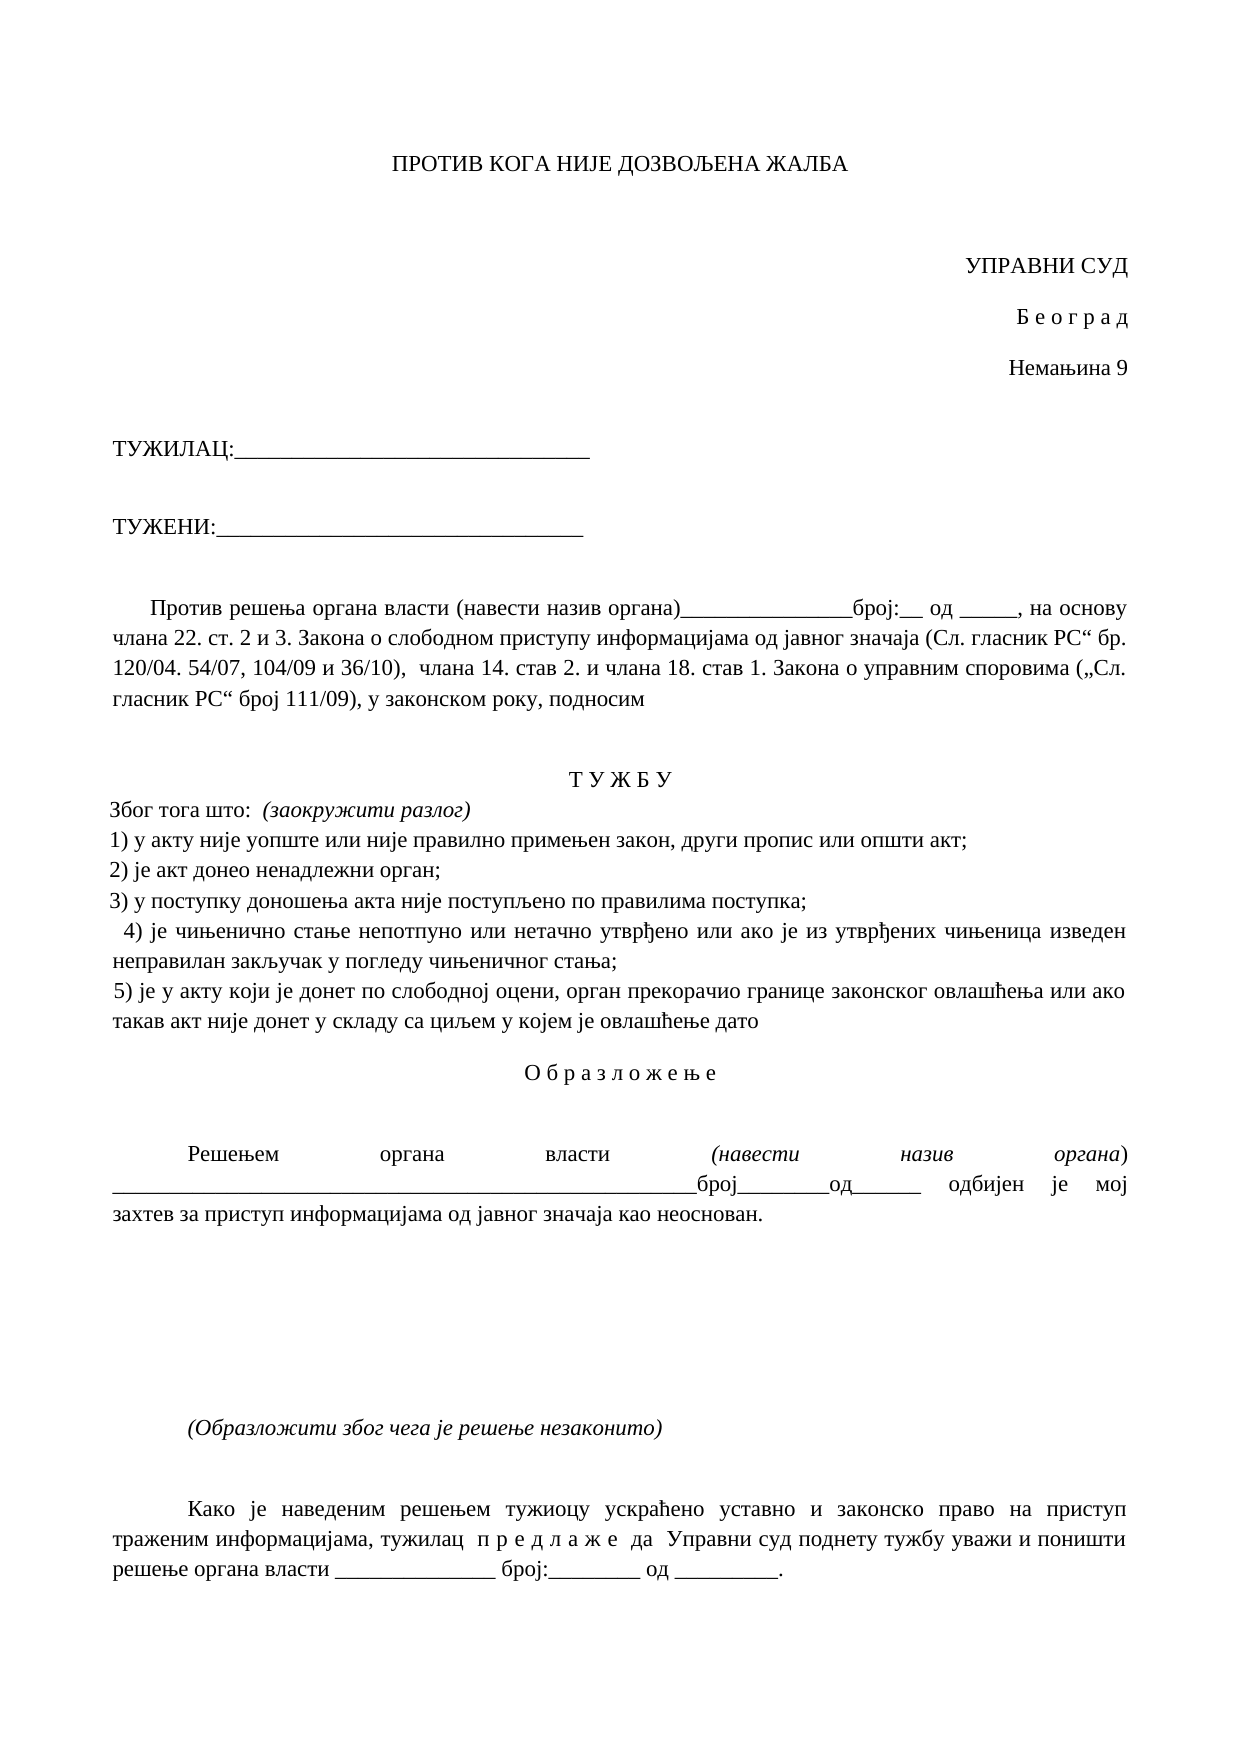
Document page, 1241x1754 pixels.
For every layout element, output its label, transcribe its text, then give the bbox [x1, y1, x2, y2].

text ТУЖИЛАЦ:_______________________________ [112, 435, 1128, 462]
text Немањина 9 [150, 354, 1128, 381]
text 5) је у акту који је донет по слободној оцени, орган прекорачио границе законског овлашћења или ако такав акт није донет у складу са циљем у којем је овлашћење дато [75, 977, 1128, 1034]
text Због тога што: (заокружити разлог) [75, 796, 1128, 822]
text (Образложити због чега је решење незаконито) [112, 1414, 1128, 1440]
text ПРОТИВ КОГА НИЈЕ ДОЗВОЉЕНА ЖАЛБА [112, 150, 1128, 176]
text 1) у акту није уопште или није правилно примењен закон, други пропис или општи акт; [75, 826, 1128, 853]
text Решењем органа власти (навести назив органа) ___________________________________________________број________од______ одбијен је мој захтев за приступ информацијама од јавног значаја као неоснован. [112, 1140, 1128, 1227]
text 2) је акт донео ненадлежни орган; [75, 857, 1128, 883]
text 4) је чињенично стање непотпуно или нетачно утврђено или ако је из утврђених чињеница изведен неправилан закључак у погледу чињеничног стања; [75, 917, 1128, 973]
text Како је наведеним решењем тужиоцу ускраћено уставно и законско право на приступ траженим информацијама, тужилац п р е д л а ж е да Управни суд поднету тужбу уважи и поништи решење органа власти ______________ број:________ од _________. [112, 1495, 1128, 1582]
text Против решења органа власти (навести назив органа)_______________број:__ од _____, на основу члана 22. ст. 2 и 3. Закона о слободном приступу информацијама од јавног значаја (Сл. гласник РС“ бр. 120/04. 54/07, 104/09 и 36/10), члана 14. став 2. и члана 18. став 1. Закона о управним споровима („Сл. гласник РС“ број 111/09), у законском року, подносим [112, 594, 1128, 711]
text 3) у поступку доношења акта није поступљено по правилима поступка; [75, 887, 1128, 913]
text ТУЖЕНИ:________________________________ [112, 513, 1128, 539]
text О б р а з л о ж е њ е [112, 1059, 1128, 1085]
text Т У Ж Б У [112, 766, 1128, 792]
text УПРАВНИ СУД [112, 252, 1128, 278]
text Б е о г р а д [112, 303, 1128, 329]
